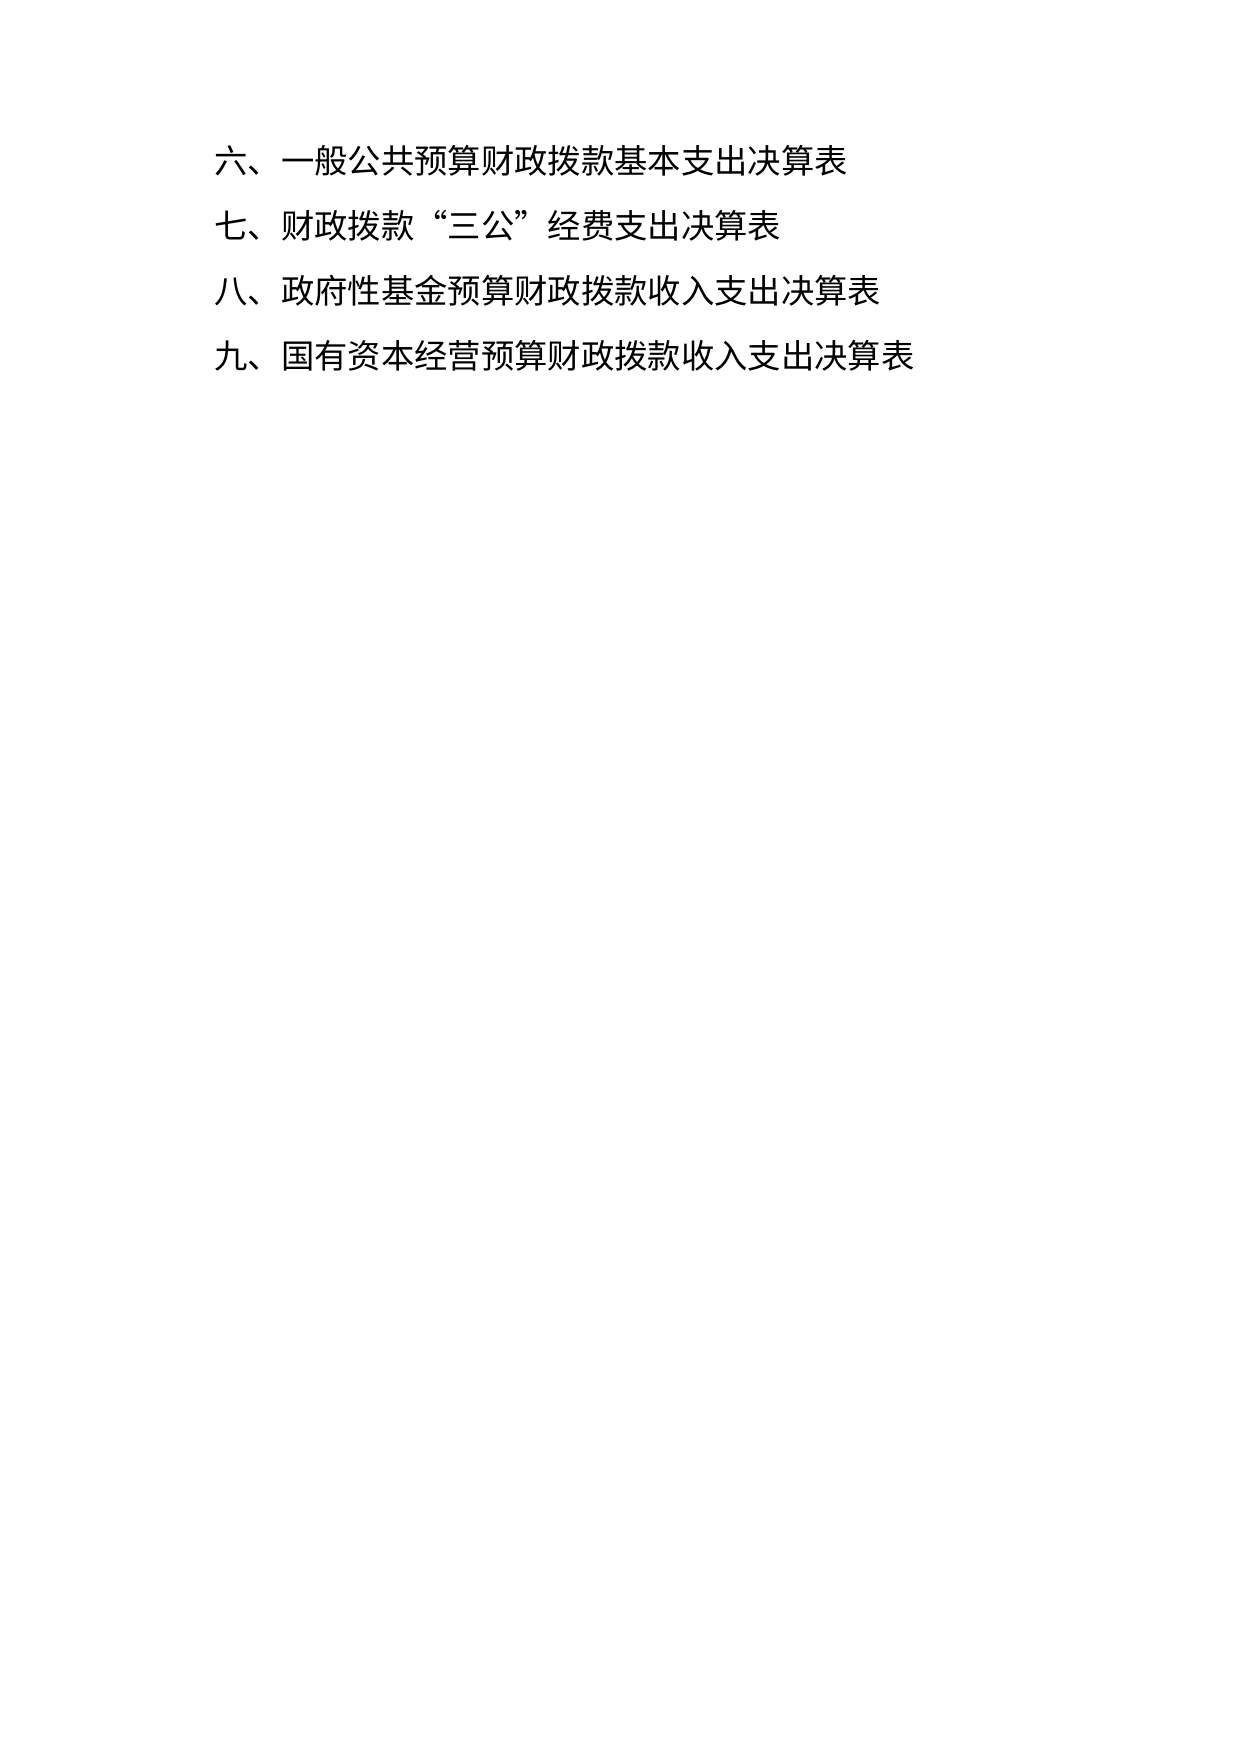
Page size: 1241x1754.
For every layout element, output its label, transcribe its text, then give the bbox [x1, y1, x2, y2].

text 八、政府性基金预算财政拨款收入支出决算表 [214, 256, 1093, 321]
text 七、财政拨款“三公”经费支出决算表 [148, 191, 1093, 256]
text 九、国有资本经营预算财政拨款收入支出决算表 [214, 321, 1093, 386]
text 六、一般公共预算财政拨款基本支出决算表 [148, 126, 1093, 191]
